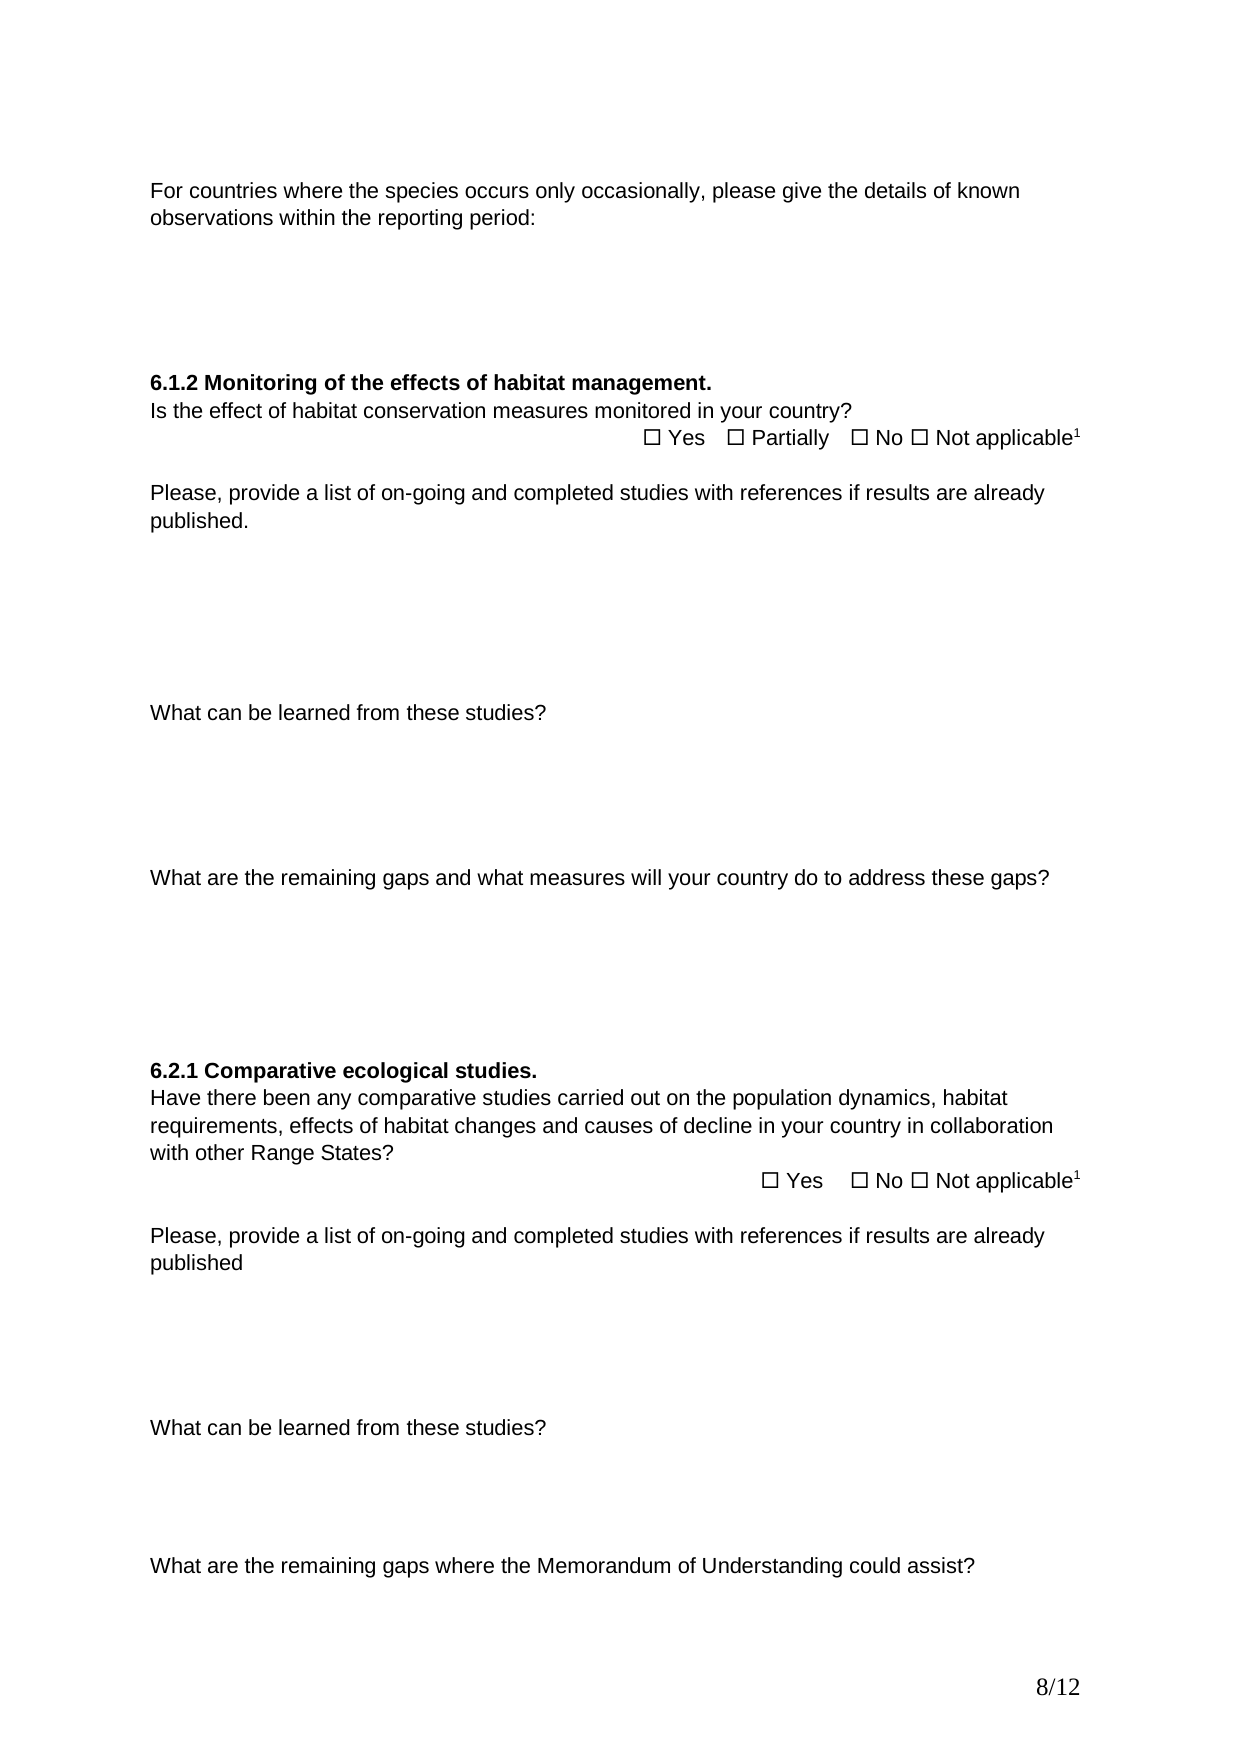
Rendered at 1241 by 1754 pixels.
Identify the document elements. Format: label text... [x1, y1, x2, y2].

text What are the remaining gaps and what measures will your country do to address these gaps? [150, 865, 1090, 890]
text Yes No Not applicable1 [150, 1167, 1090, 1192]
text What can be learned from these studies? [150, 1415, 1090, 1440]
text For countries where the species occurs only occasionally, please give the details of known observations within the reporting period: [150, 177, 1090, 230]
text What can be learned from these studies? [150, 700, 1090, 725]
text Please, provide a list of on-going and completed studies with references if results are already published. [150, 480, 1090, 532]
text Have there been any comparative studies carried out on the population dynamics, habitat requirements, effects of habitat changes and causes of decline in your country in collaboration with other Range States? [150, 1085, 1090, 1165]
text Please, provide a list of on-going and completed studies with references if results are already published [150, 1222, 1090, 1275]
text What are the remaining gaps where the Memorandum of Understanding could assist? [150, 1552, 1090, 1577]
text Yes Partially No Not applicable1 [150, 425, 1090, 450]
text 6.1.2 Monitoring of the effects of habitat management. [150, 370, 1090, 395]
text Is the effect of habitat conservation measures monitored in your country? [150, 397, 1090, 422]
text 6.2.1 Comparative ecological studies. [150, 1057, 1090, 1082]
